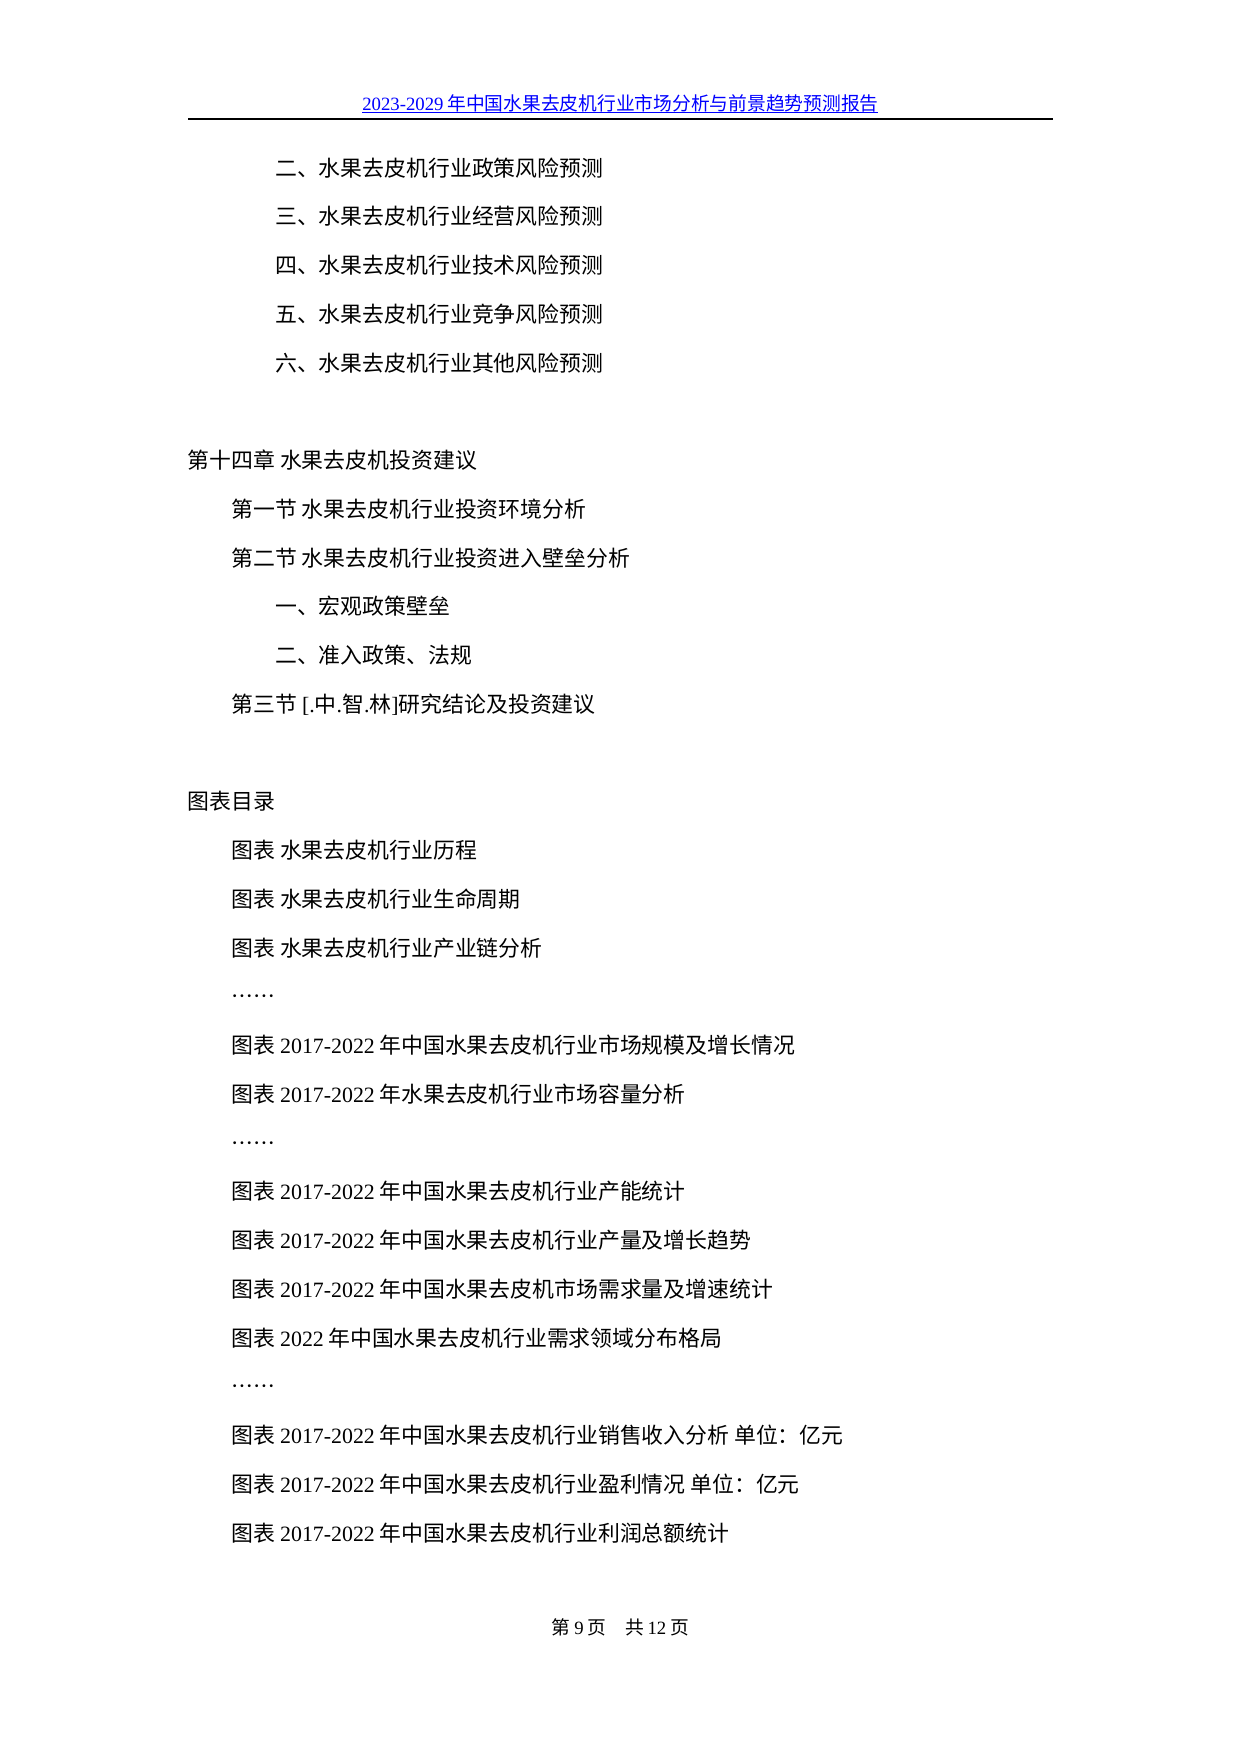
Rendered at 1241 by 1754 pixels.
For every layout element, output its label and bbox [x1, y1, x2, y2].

text [187, 150, 1053, 1548]
